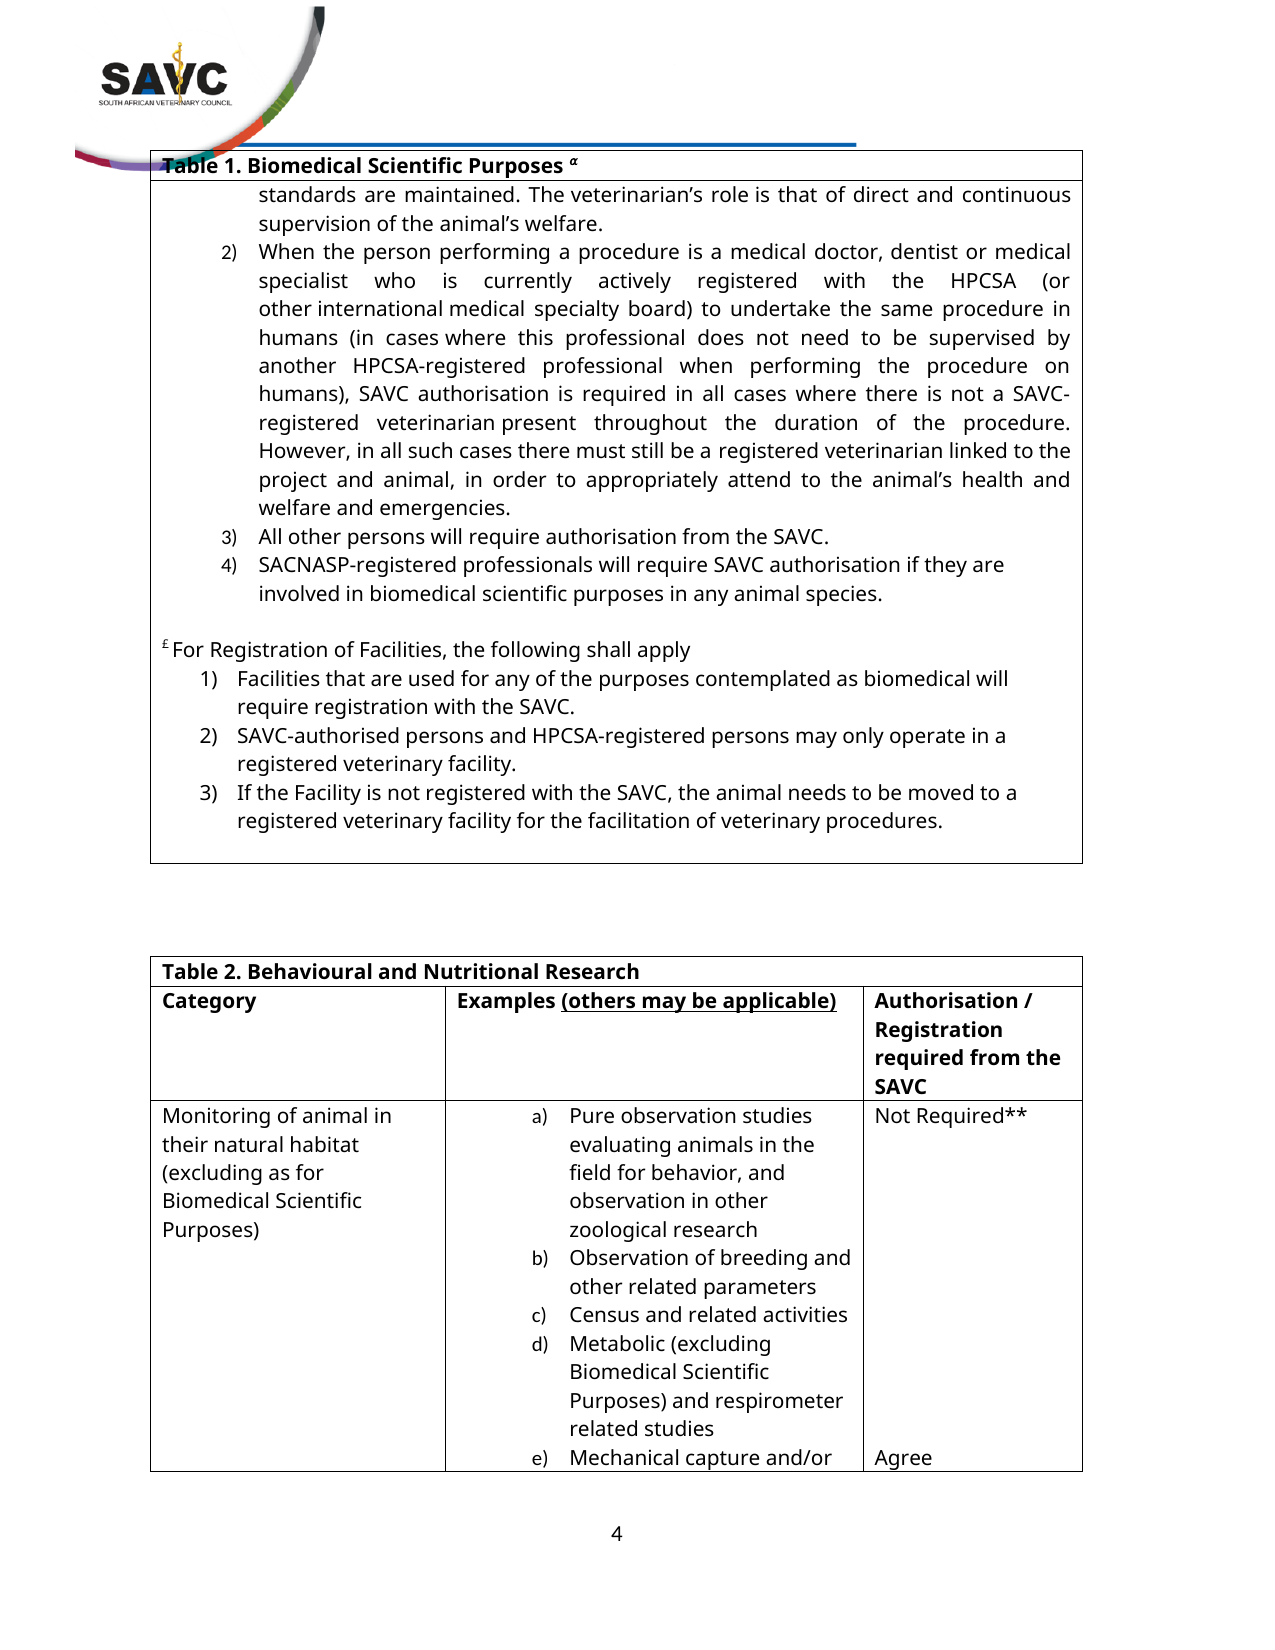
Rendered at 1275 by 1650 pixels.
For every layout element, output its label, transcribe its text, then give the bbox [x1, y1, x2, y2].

table_cell Monitoring of animal in their natural habitat (excluding as for Biomedical Scientific Purposes) [151, 1101, 445, 1471]
table_cell Not Required** Agree [864, 1101, 1082, 1471]
table_cell Authorisation / Registration required from the SAVC [864, 987, 1082, 1100]
picture [75, 0, 857, 180]
table_cell Examples (others may be applicable) [446, 987, 863, 1100]
table_cell Category [151, 987, 445, 1100]
table_header Table 1. Biomedical Scientific Purposes 𝛼 [151, 151, 1082, 179]
table_header Table 2. Behavioural and Nutritional Research [151, 957, 1082, 986]
